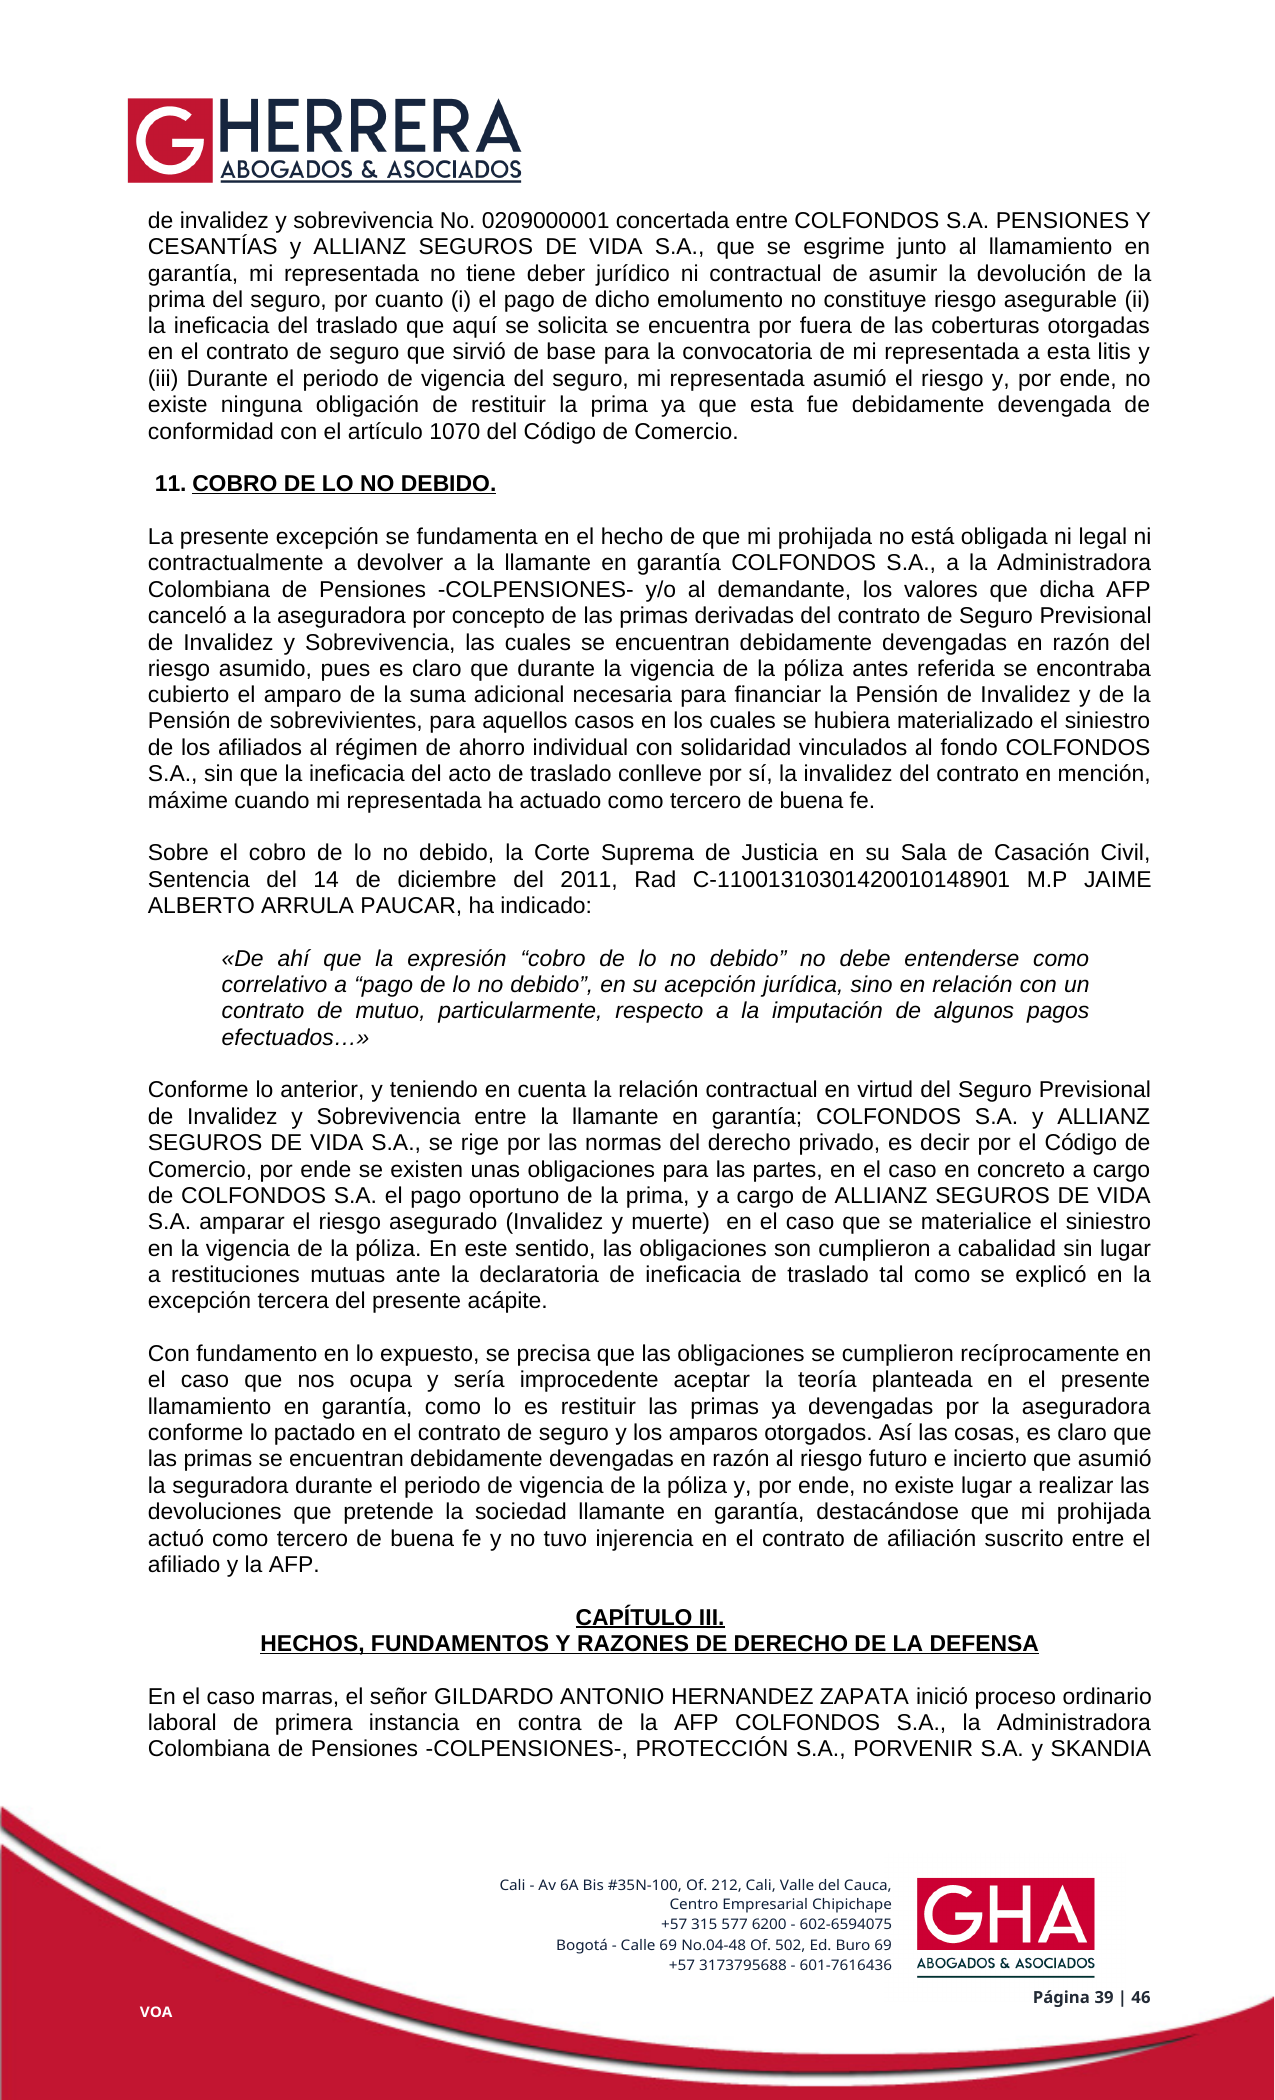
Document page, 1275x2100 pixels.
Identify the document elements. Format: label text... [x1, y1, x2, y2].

text Con fundamento en lo expuesto, se precisa que las obligaciones se cumplieron recíprocamente en el caso que nos ocupa y sería improcedente aceptar la teoría planteada en el presente llamamiento en garantía, como lo es restituir las primas ya devengadas por la aseguradora conforme lo pactado en el contrato de seguro y los amparos otorgados. Así las cosas, es claro que las primas se encuentran debidamente devengadas en razón al riesgo futuro e incierto que asumió la seguradora durante el periodo de vigencia de la póliza y, por ende, no existe lugar a realizar las devoluciones que pretende la sociedad llamante en garantía, destacándose que mi prohijada actuó como tercero de buena fe y no tuvo injerencia en el contrato de afiliación suscrito entre el afiliado y la AFP. [148, 1340, 1152, 1577]
text «De ahí que la expresión “cobro de lo no debido” no debe entenderse como correlativo a “pago de lo no debido”, en su acepción jurídica, sino en relación con un contrato de mutuo, particularmente, respecto a la imputación de algunos pagos efectuados…» [221, 945, 1093, 1050]
text La presente excepción se fundamenta en el hecho de que mi prohijada no está obligada ni legal ni contractualmente a devolver a la llamante en garantía COLFONDOS S.A., a la Administradora Colombiana de Pensiones -COLPENSIONES- y/o al demandante, los valores que dicha AFP canceló a la aseguradora por concepto de las primas derivadas del contrato de Seguro Previsional de Invalidez y Sobrevivencia, las cuales se encuentran debidamente devengadas en razón del riesgo asumido, pues es claro que durante la vigencia de la póliza antes referida se encontraba cubierto el amparo de la suma adicional necesaria para financiar la Pensión de Invalidez y de la Pensión de sobrevivientes, para aquellos casos en los cuales se hubiera materializado el siniestro de los afiliados al régimen de ahorro individual con solidaridad vinculados al fondo COLFONDOS S.A., sin que la ineficacia del acto de traslado conlleve por sí, la invalidez del contrato en mención, máxime cuando mi representada ha actuado como tercero de buena fe. [148, 523, 1152, 813]
list COBRO DE LO NO DEBIDO. [154, 470, 1152, 497]
picture [107, 75, 541, 206]
text HECHOS, FUNDAMENTOS Y RAZONES DE DERECHO DE LA DEFENSA [148, 1630, 1152, 1656]
text Conforme lo anterior, y teniendo en cuenta la relación contractual en virtud del Seguro Previsional de Invalidez y Sobrevivencia entre la llamante en garantía; COLFONDOS S.A. y ALLIANZ SEGUROS DE VIDA S.A., se rige por las normas del derecho privado, es decir por el Código de Comercio, por ende se existen unas obligaciones para las partes, en el caso en concreto a cargo de COLFONDOS S.A. el pago oportuno de la prima, y a cargo de ALLIANZ SEGUROS DE VIDA S.A. amparar el riesgo asegurado (Invalidez y muerte) en el caso que se materialice el siniestro en la vigencia de la póliza. En este sentido, las obligaciones son cumplieron a cabalidad sin lugar a restituciones mutuas ante la declaratoria de ineficacia de traslado tal como se explicó en la excepción tercera del presente acápite. [148, 1076, 1152, 1314]
text Sobre el cobro de lo no debido, la Corte Suprema de Justicia en su Sala de Casación Civil, Sentencia del 14 de diciembre del 2011, Rad C-11001310301420010148901 M.P JAIME ALBERTO ARRULA PAUCAR, ha indicado: [148, 839, 1152, 918]
picture [0, 1793, 1275, 2100]
text CAPÍTULO III. [148, 1603, 1152, 1630]
